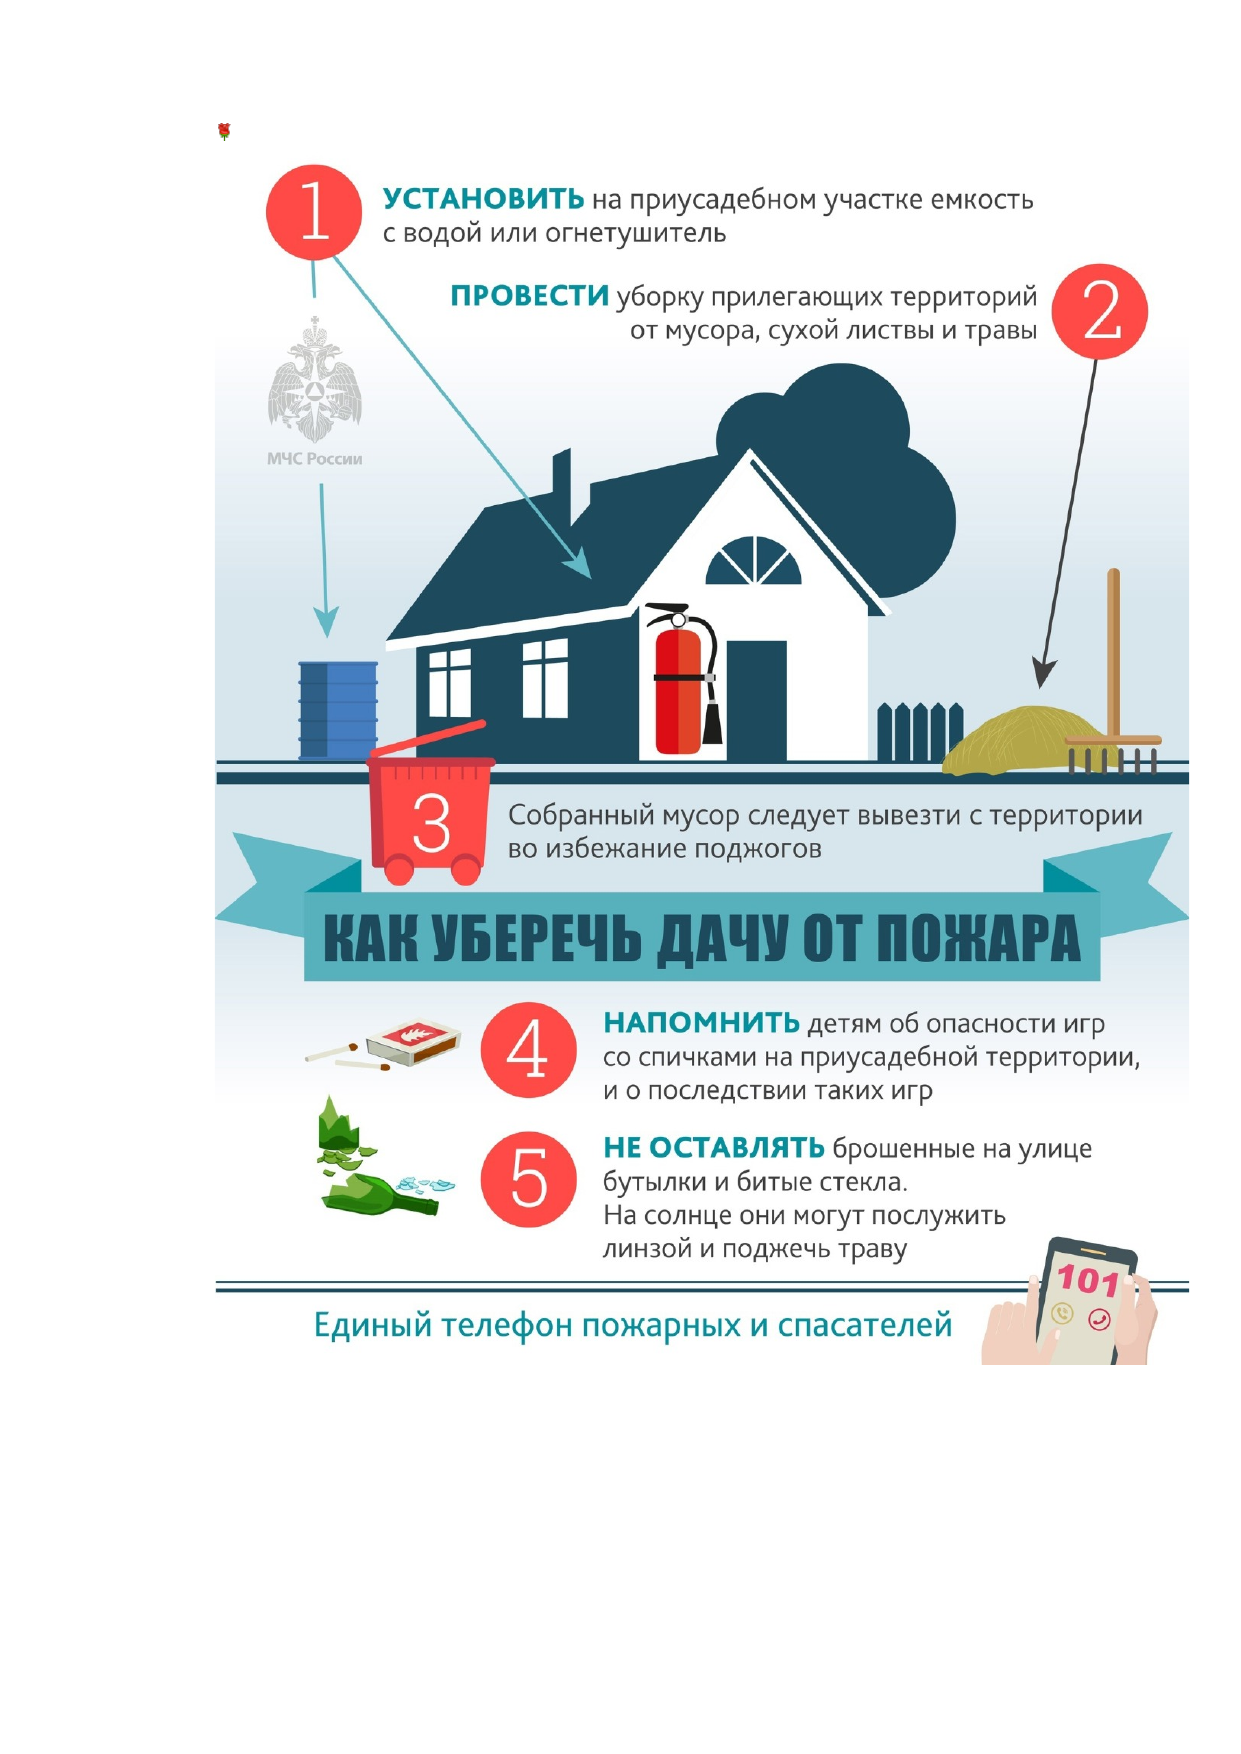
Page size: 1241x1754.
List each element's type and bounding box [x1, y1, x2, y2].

picture [215, 123, 233, 141]
picture [214, 146, 1190, 1365]
